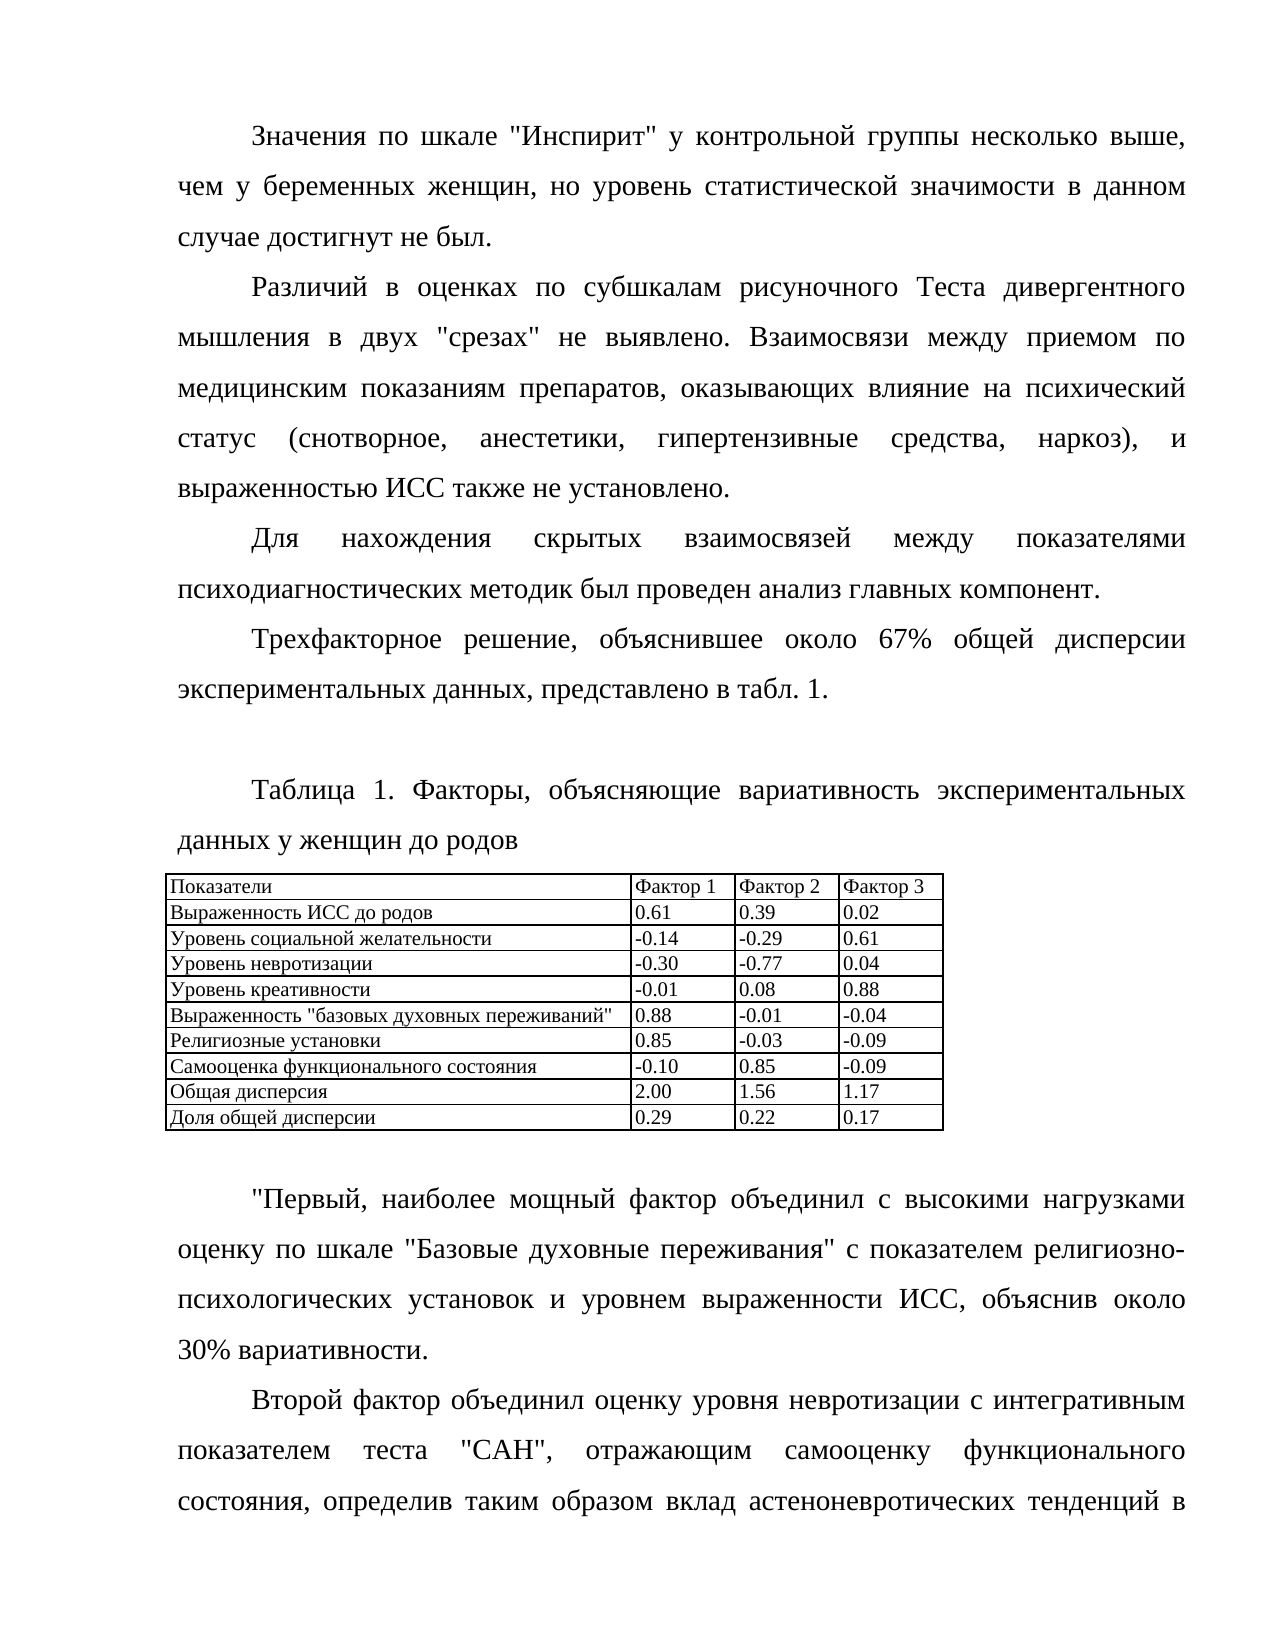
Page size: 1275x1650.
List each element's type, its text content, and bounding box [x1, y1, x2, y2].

table_cell -0.01 [632, 977, 734, 1001]
table_cell 0.61 [840, 926, 942, 950]
table_cell -0.01 [736, 1003, 838, 1027]
text Для нахождения скрытых взаимосвязей между показателями психодиагностических методик был проведен анализ главных компонент. [177, 521, 1186, 604]
table_cell -0.09 [840, 1028, 942, 1052]
table_header Фактор 2 [736, 875, 838, 898]
table_cell -0.29 [736, 926, 838, 950]
table_cell 1.17 [840, 1080, 942, 1103]
table_cell Доля общей дисперсии [167, 1105, 630, 1129]
table_cell 0.85 [632, 1028, 734, 1052]
table_cell -0.03 [736, 1028, 838, 1052]
table_header Показатели [167, 875, 630, 898]
table_cell 0.29 [632, 1105, 734, 1129]
text "Первый, наиболее мощный фактор объединил с высокими нагрузками оценку по шкале "Базовые духовные переживания" с показателем религиозно-психологических установок и уровнем выраженности ИСС, объяснив около 30% вариативности. [177, 1181, 1186, 1365]
table_cell -0.10 [632, 1054, 734, 1078]
text Таблица 1. Факторы, объясняющие вариативность экспериментальных данных у женщин до родов [177, 772, 1186, 856]
table_cell 1.56 [736, 1080, 838, 1103]
table_cell 0.88 [840, 977, 942, 1001]
table_cell -0.09 [840, 1054, 942, 1078]
table_cell 0.88 [632, 1003, 734, 1027]
table_cell 0.39 [736, 900, 838, 924]
text Различий в оценках по субшкалам рисуночного Теста дивергентного мышления в двух "срезах" не выявлено. Взаимосвязи между приемом по медицинским показаниям препаратов, оказывающих влияние на психический статус (снотворное, анестетики, гипертензивные средства, наркоз), и выраженностью ИСС также не установлено. [177, 269, 1186, 504]
table_cell Выраженность "базовых духовных переживаний" [167, 1003, 630, 1027]
table_cell 0.17 [840, 1105, 942, 1129]
table_cell Выраженность ИСС до родов [167, 900, 630, 924]
table_cell Религиозные установки [167, 1028, 630, 1052]
table_cell -0.14 [632, 926, 734, 950]
table_cell -0.77 [736, 951, 838, 975]
table_cell Общая дисперсия [167, 1080, 630, 1103]
table_cell Самооценка функционального состояния [167, 1054, 630, 1078]
table_cell Уровень невротизации [167, 951, 630, 975]
table_cell 0.61 [632, 900, 734, 924]
text Трехфакторное решение, объяснившее около 67% общей дисперсии экспериментальных данных, представлено в табл. 1. [177, 621, 1186, 705]
table_header Фактор 3 [840, 875, 942, 898]
text Значения по шкале "Инспирит" у контрольной группы несколько выше, чем у беременных женщин, но уровень статистической значимости в данном случае достигнут не был. [177, 118, 1186, 252]
table_cell 2.00 [632, 1080, 734, 1103]
table_cell -0.04 [840, 1003, 942, 1027]
table_cell 0.08 [736, 977, 838, 1001]
table_cell 0.22 [736, 1105, 838, 1129]
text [177, 1382, 1186, 1516]
table_cell 0.85 [736, 1054, 838, 1078]
table_cell 0.02 [840, 900, 942, 924]
table_header Фактор 1 [632, 875, 734, 898]
table_cell Уровень креативности [167, 977, 630, 1001]
table_cell -0.30 [632, 951, 734, 975]
table_cell 0.04 [840, 951, 942, 975]
table_cell Уровень социальной желательности [167, 926, 630, 950]
